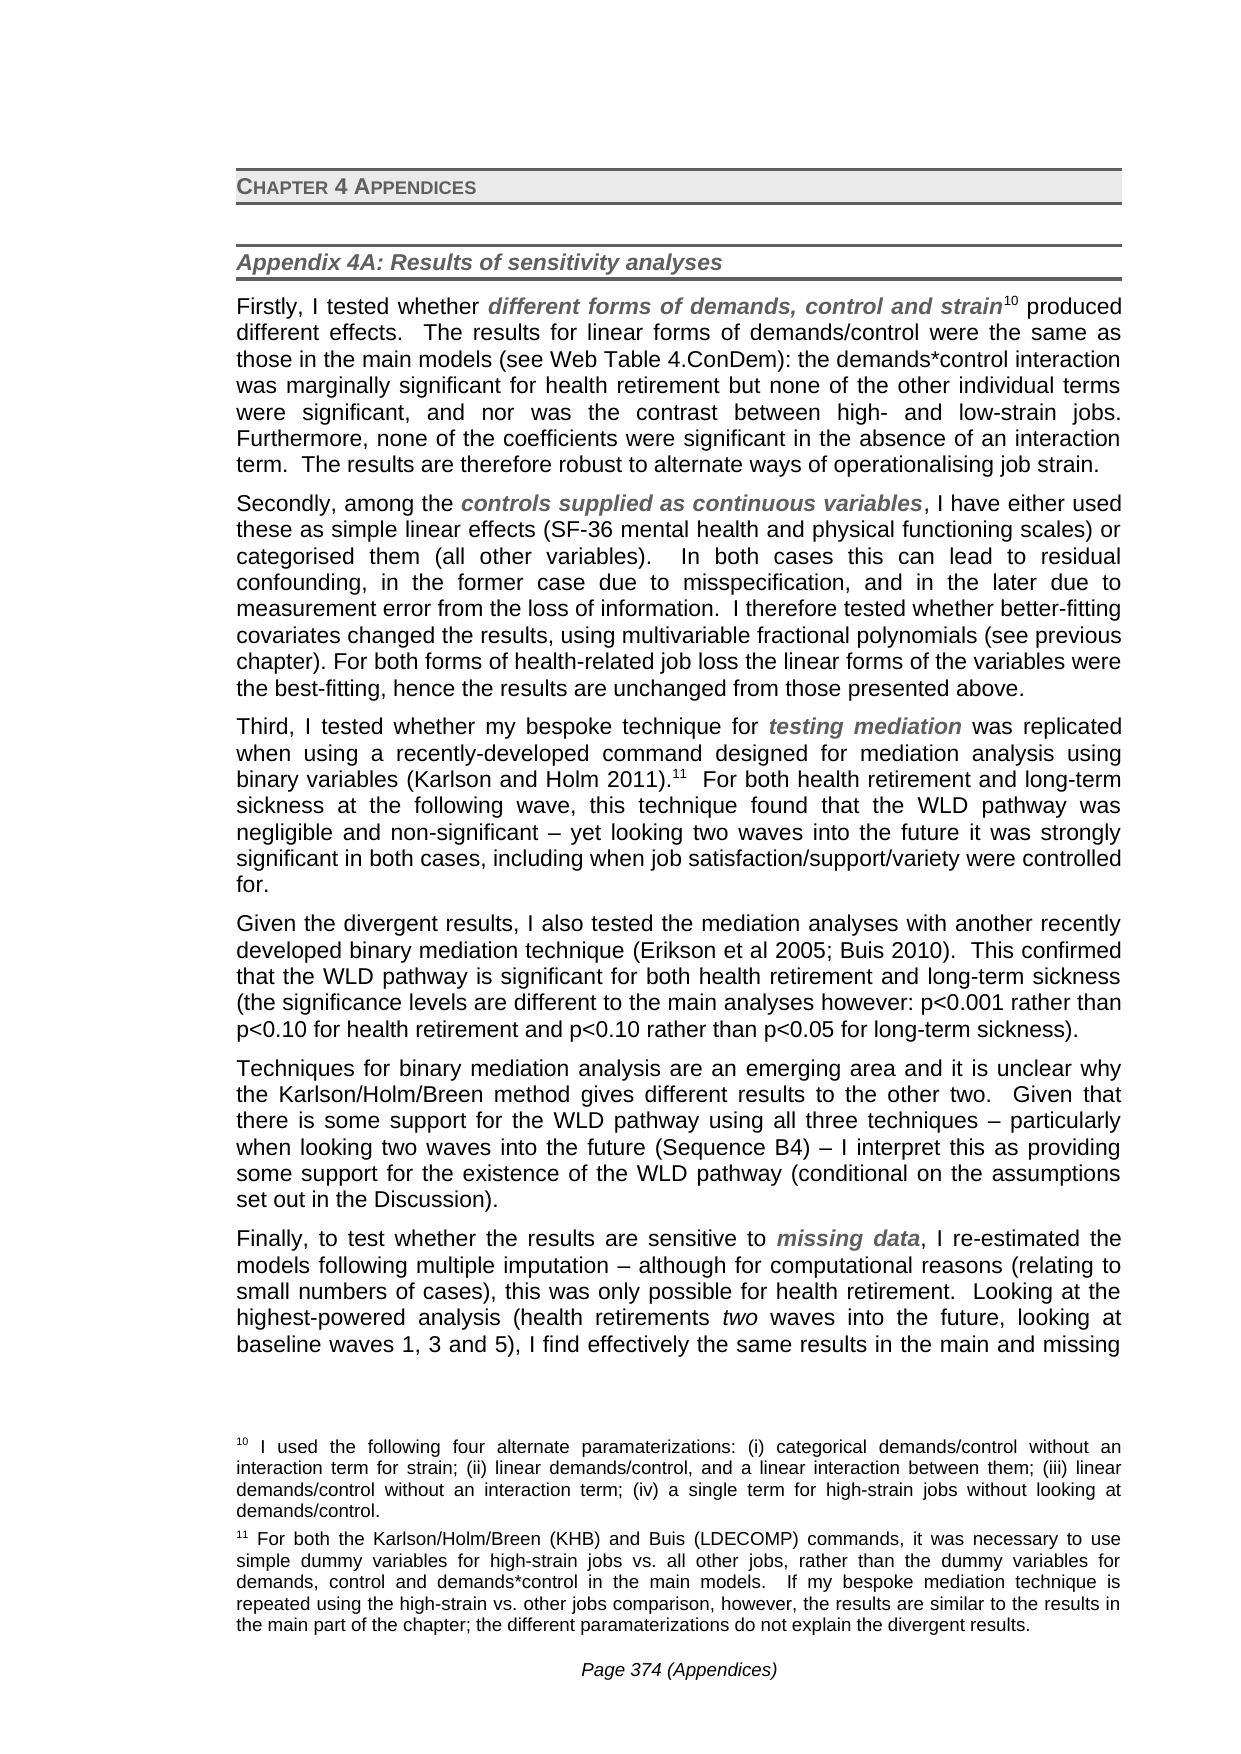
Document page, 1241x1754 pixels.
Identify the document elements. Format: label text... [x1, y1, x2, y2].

text Third, I tested whether my bespoke technique for testing mediation was replicated when using a recently-developed command designed for mediation analysis using binary variables (Karlson and Holm 2011). For both health retirement and long-term sickness at the following wave, this technique found that the WLD pathway was negligible and non-significant – yet looking two waves into the future it was strongly significant in both cases, including when job satisfaction/support/variety were controlled for. [236, 713, 1122, 898]
text Given the divergent results, I also tested the mediation analyses with another recently developed binary mediation technique (Erikson et al 2005; Buis 2010). This confirmed that the WLD pathway is significant for both health retirement and long-term sickness (the significance levels are different to the main analyses however: p<0.001 rather than p<0.10 for health retirement and p<0.10 rather than p<0.05 for long-term sickness). [236, 910, 1122, 1042]
text Techniques for binary mediation analysis are an emerging area and it is unclear why the Karlson/Holm/Breen method gives different results to the other two. Given that there is some support for the WLD pathway using all three techniques – particularly when looking two waves into the future (Sequence B4) – I interpret this as providing some support for the existence of the WLD pathway (conditional on the assumptions set out in the Discussion). [236, 1054, 1122, 1213]
subtitle Appendix 4A: Results of sensitivity analyses [236, 247, 1122, 277]
text Secondly, among the controls supplied as continuous variables, I have either used these as simple linear effects (SF-36 mental health and physical functioning scales) or categorised them (all other variables). In both cases this can lead to residual confounding, in the former case due to misspecification, and in the later due to measurement error from the loss of information. I therefore tested whether better-fitting covariates changed the results, using multivariable fractional polynomials (see previous chapter). For both forms of health-related job loss the linear forms of the variables were the best-fitting, hence the results are unchanged from those presented above. [236, 490, 1122, 701]
subtitle Chapter 4 Appendices [236, 171, 1122, 202]
text Firstly, I tested whether different forms of demands, control and strain produced different effects. The results for linear forms of demands/control were the same as those in the main models (see Web Table 4.ConDem): the demands*control interaction was marginally significant for health retirement but none of the other individual terms were significant, and nor was the contrast between high- and low-strain jobs. Furthermore, none of the coefficients were significant in the absence of an interaction term. The results are therefore robust to alternate ways of operationalising job strain. [236, 293, 1122, 477]
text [236, 1225, 1122, 1357]
